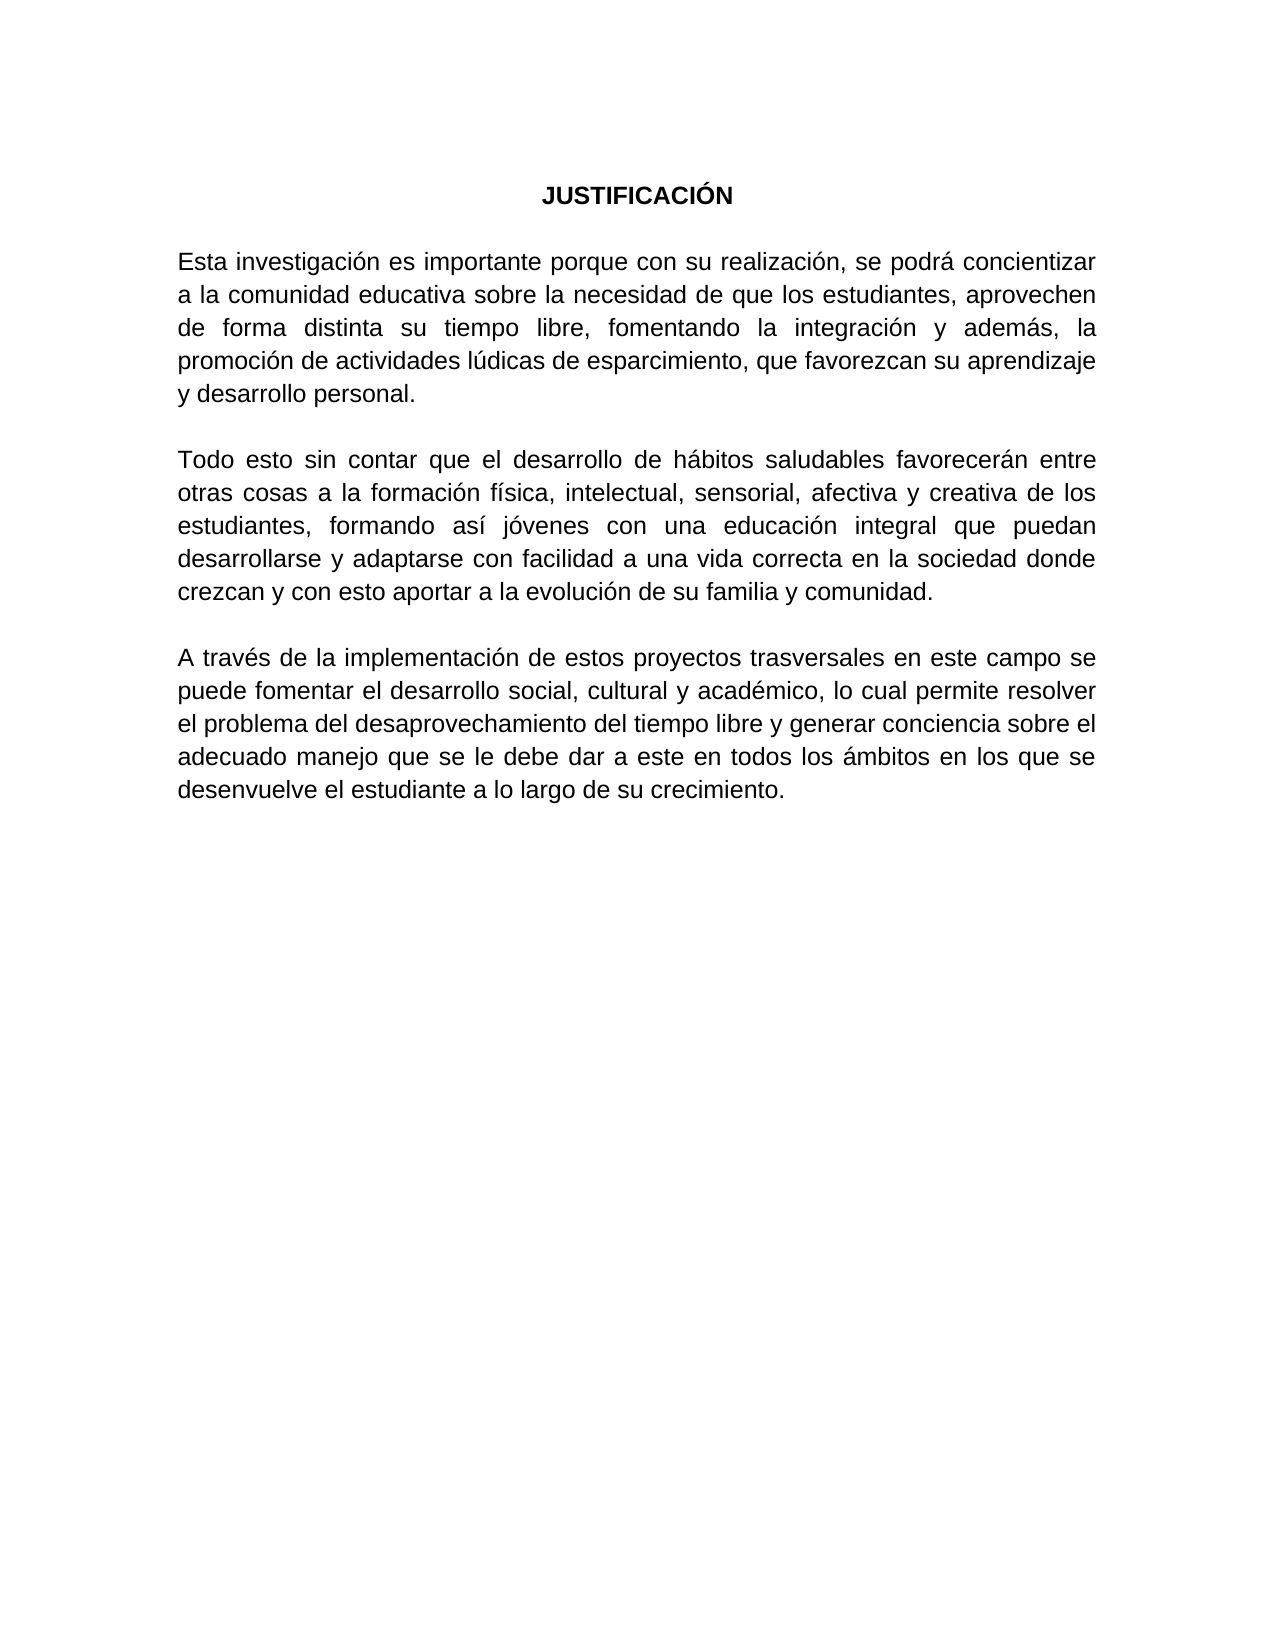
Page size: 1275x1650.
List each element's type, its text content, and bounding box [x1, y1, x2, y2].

text A través de la implementación de estos proyectos trasversales en este campo se puede fomentar el desarrollo social, cultural y académico, lo cual permite resolver el problema del desaprovechamiento del tiempo libre y generar conciencia sobre el adecuado manejo que se le debe dar a este en todos los ámbitos en los que se desenvuelve el estudiante a lo largo de su crecimiento. [177, 643, 1098, 804]
text Esta investigación es importante porque con su realización, se podrá concientizar a la comunidad educativa sobre la necesidad de que los estudiantes, aprovechen de forma distinta su tiempo libre, fomentando la integración y además, la promoción de actividades lúdicas de esparcimiento, que favorezcan su aprendizaje y desarrollo personal. [177, 247, 1098, 407]
text JUSTIFICACIÓN [177, 181, 1098, 209]
text Todo esto sin contar que el desarrollo de hábitos saludables favorecerán entre otras cosas a la formación física, intelectual, sensorial, afectiva y creativa de los estudiantes, formando así jóvenes con una educación integral que puedan desarrollarse y adaptarse con facilidad a una vida correcta en la sociedad donde crezcan y con esto aportar a la evolución de su familia y comunidad. [177, 445, 1098, 606]
